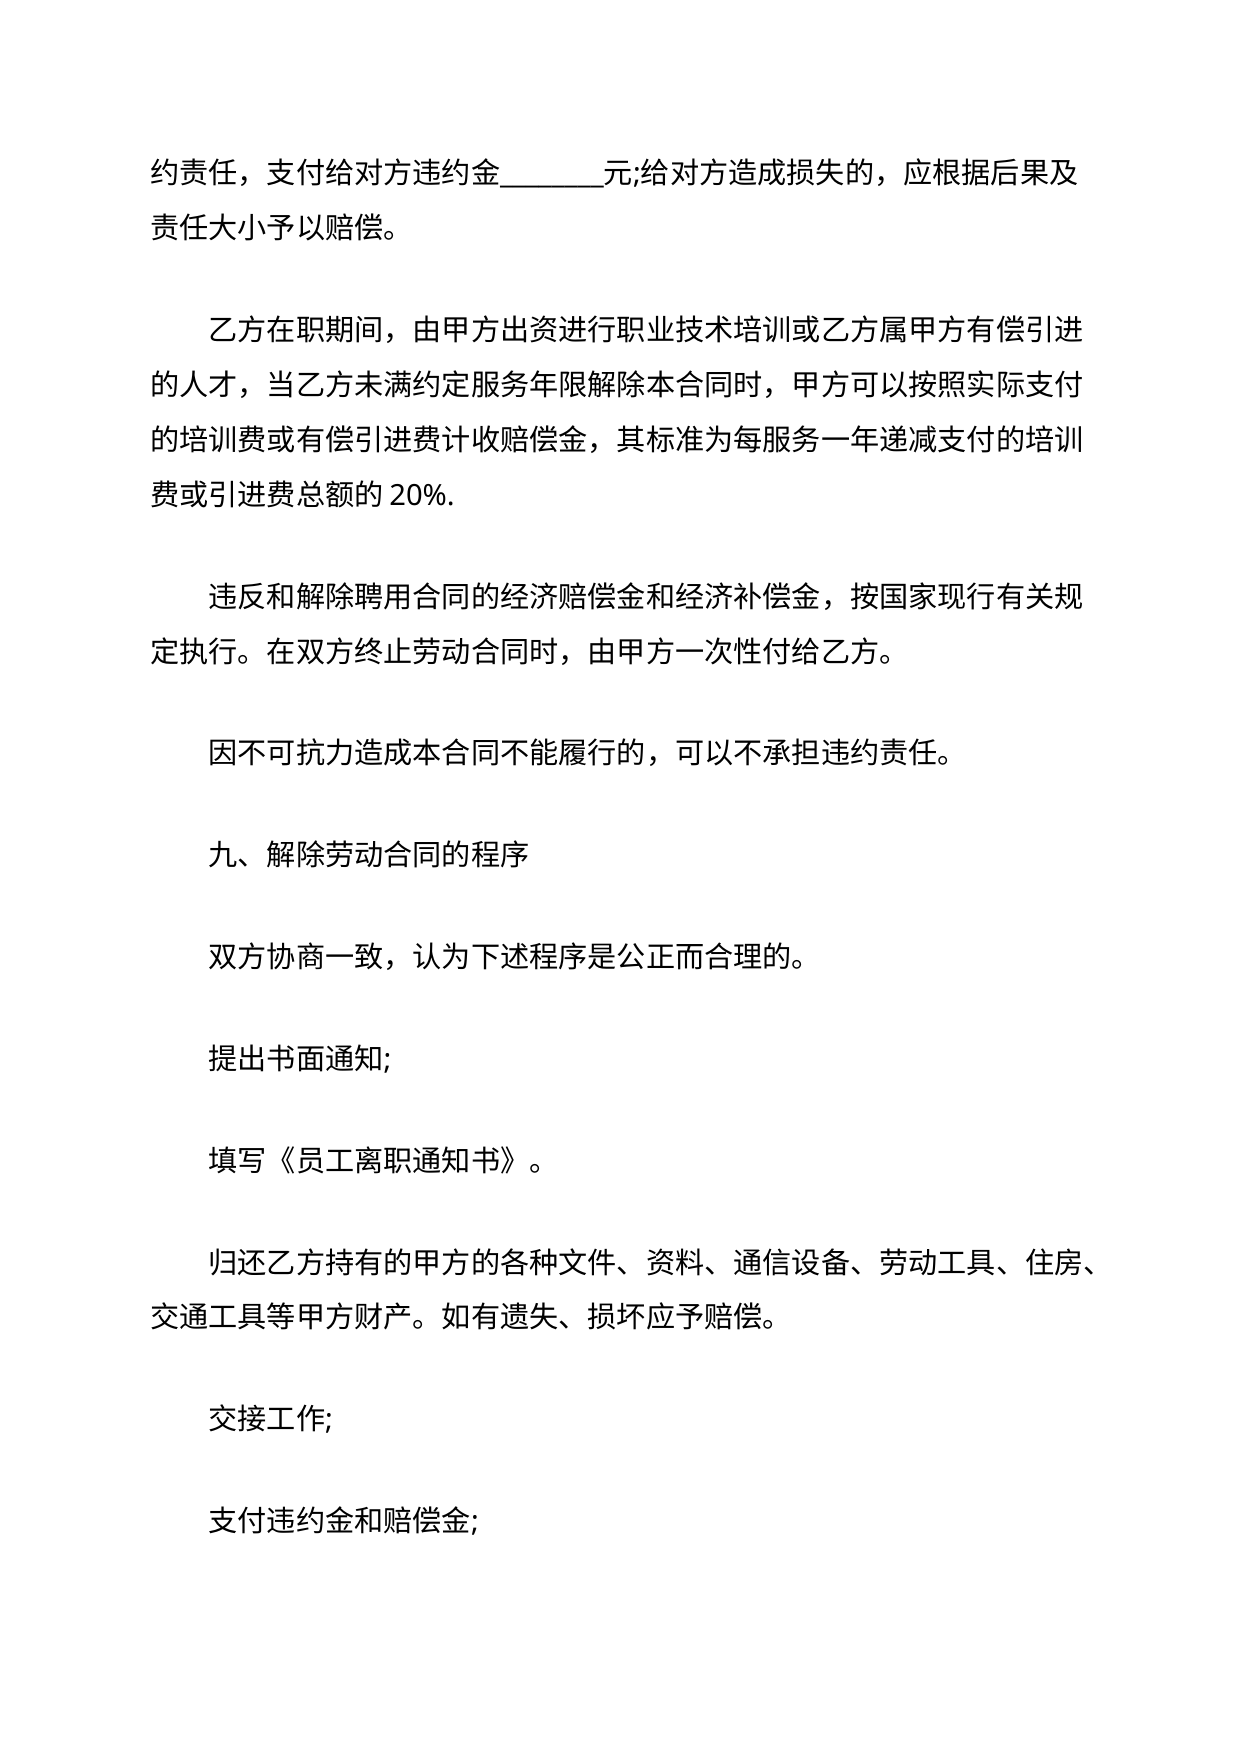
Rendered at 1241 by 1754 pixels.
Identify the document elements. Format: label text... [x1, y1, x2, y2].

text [150, 150, 1090, 247]
text 交接工作; [150, 1396, 1090, 1438]
text 因不可抗力造成本合同不能履行的，可以不承担违约责任。 [150, 730, 1090, 772]
text 九、解除劳动合同的程序 [150, 832, 1090, 874]
text 双方协商一致，认为下述程序是公正而合理的。 [150, 934, 1090, 976]
text 违反和解除聘用合同的经济赔偿金和经济补偿金，按国家现行有关规定执行。在双方终止劳动合同时，由甲方一次性付给乙方。 [150, 573, 1090, 671]
text 支付违约金和赔偿金; [150, 1498, 1090, 1540]
text 填写《员工离职通知书》。 [150, 1137, 1090, 1180]
text 归还乙方持有的甲方的各种文件、资料、通信设备、劳动工具、住房、交通工具等甲方财产。如有遗失、损坏应予赔偿。 [150, 1239, 1090, 1336]
text 乙方在职期间，由甲方出资进行职业技术培训或乙方属甲方有偿引进的人才，当乙方未满约定服务年限解除本合同时，甲方可以按照实际支付的培训费或有偿引进费计收赔偿金，其标准为每服务一年递减支付的培训费或引进费总额的20%. [150, 307, 1090, 514]
text 提出书面通知; [150, 1035, 1090, 1078]
